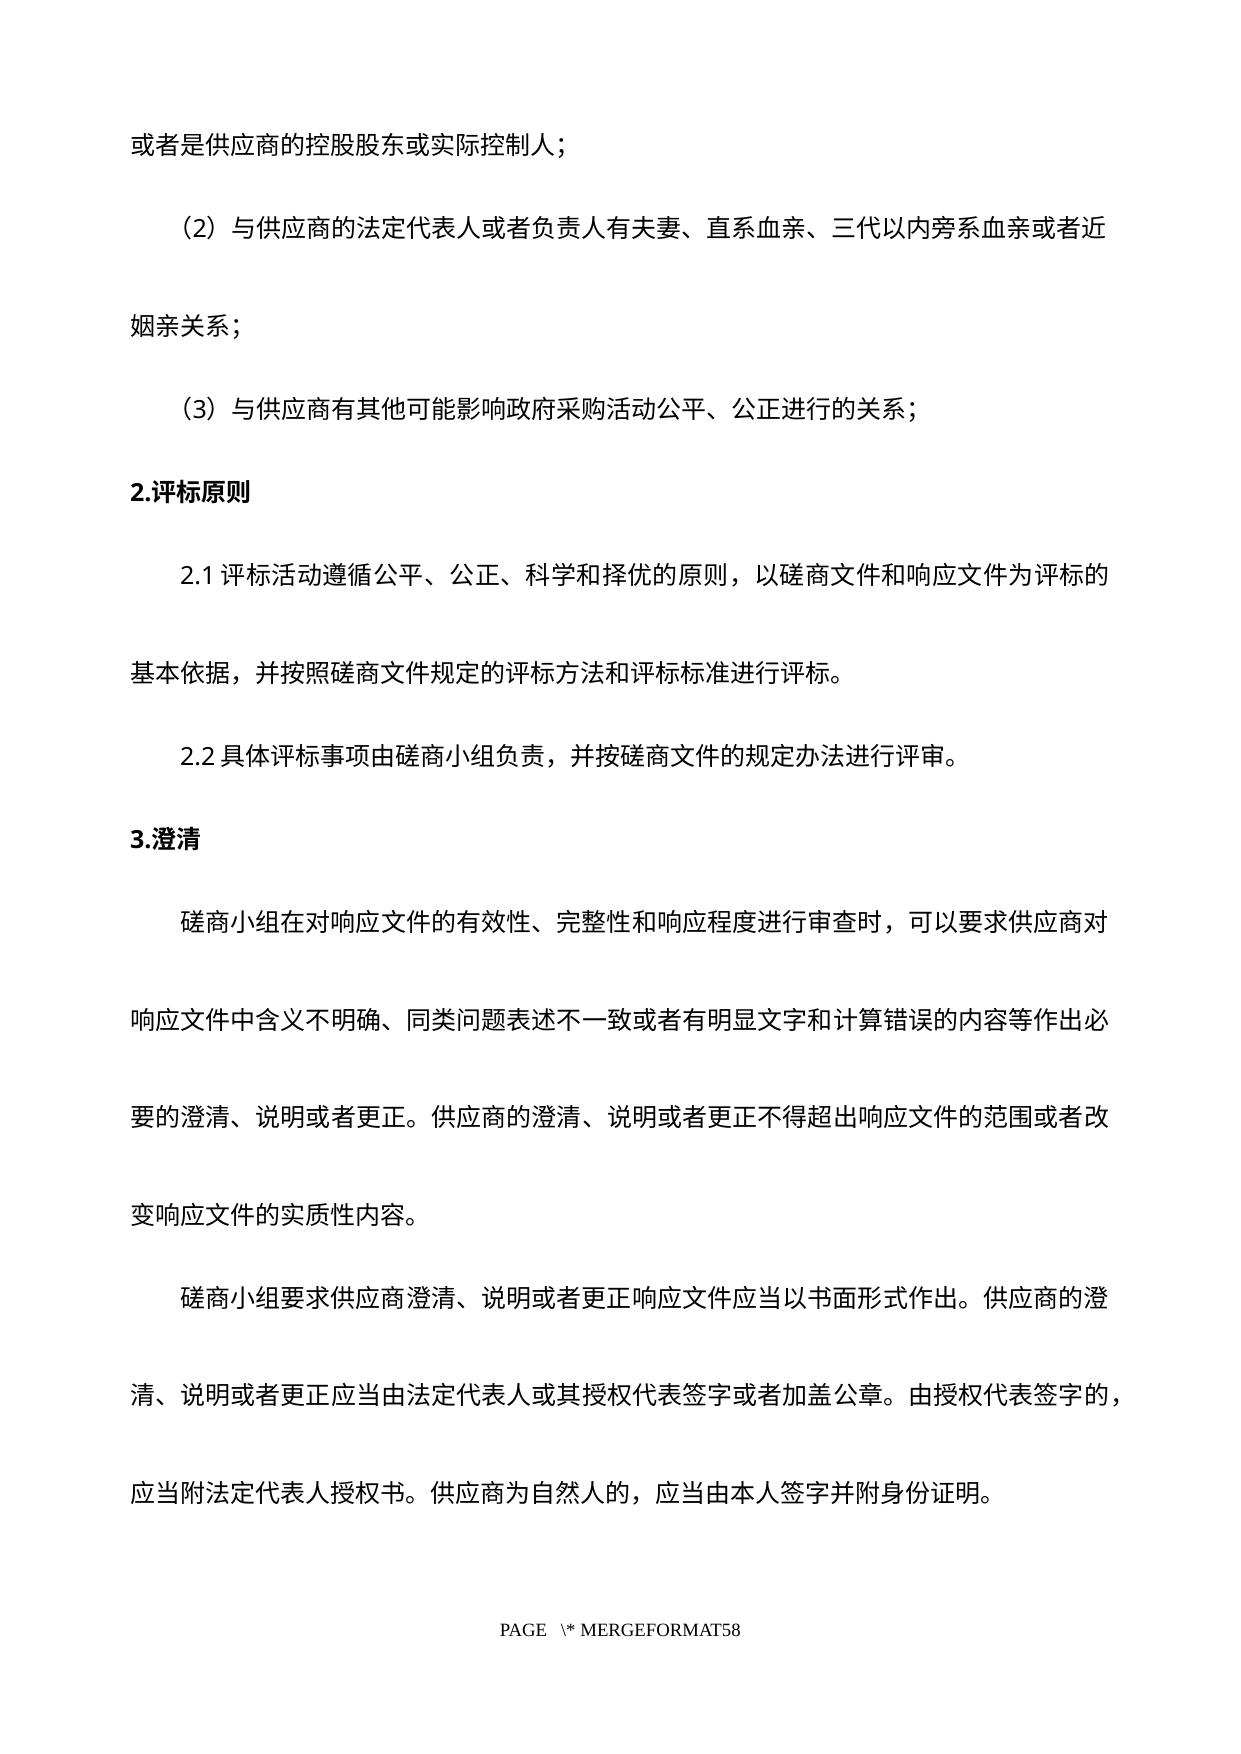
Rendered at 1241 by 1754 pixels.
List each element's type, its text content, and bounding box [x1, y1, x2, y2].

text 3.澄清 [130, 805, 1110, 870]
text 磋商小组在对响应文件的有效性、完整性和响应程度进行审查时，可以要求供应商对响应文件中含义不明确、同类问题表述不一致或者有明显文字和计算错误的内容等作出必要的澄清、说明或者更正。供应商的澄清、说明或者更正不得超出响应文件的范围或者改变响应文件的实质性内容。 [130, 888, 1110, 1246]
text 2.2具体评标事项由磋商小组负责，并按磋商文件的规定办法进行评审。 [130, 722, 1110, 787]
text 2.1评标活动遵循公平、公正、科学和择优的原则，以磋商文件和响应文件为评标的基本依据，并按照磋商文件规定的评标方法和评标标准进行评标。 [130, 541, 1110, 704]
text （2）与供应商的法定代表人或者负责人有夫妻、直系血亲、三代以内旁系血亲或者近姻亲关系； [130, 194, 1110, 357]
text 磋商小组要求供应商澄清、说明或者更正响应文件应当以书面形式作出。供应商的澄清、说明或者更正应当由法定代表人或其授权代表签字或者加盖公章。由授权代表签字的，应当附法定代表人授权书。供应商为自然人的，应当由本人签字并附身份证明。 [130, 1264, 1110, 1524]
text 2.评标原则 [130, 458, 1110, 523]
text （3）与供应商有其他可能影响政府采购活动公平、公正进行的关系； [130, 375, 1110, 440]
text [130, 111, 1110, 176]
